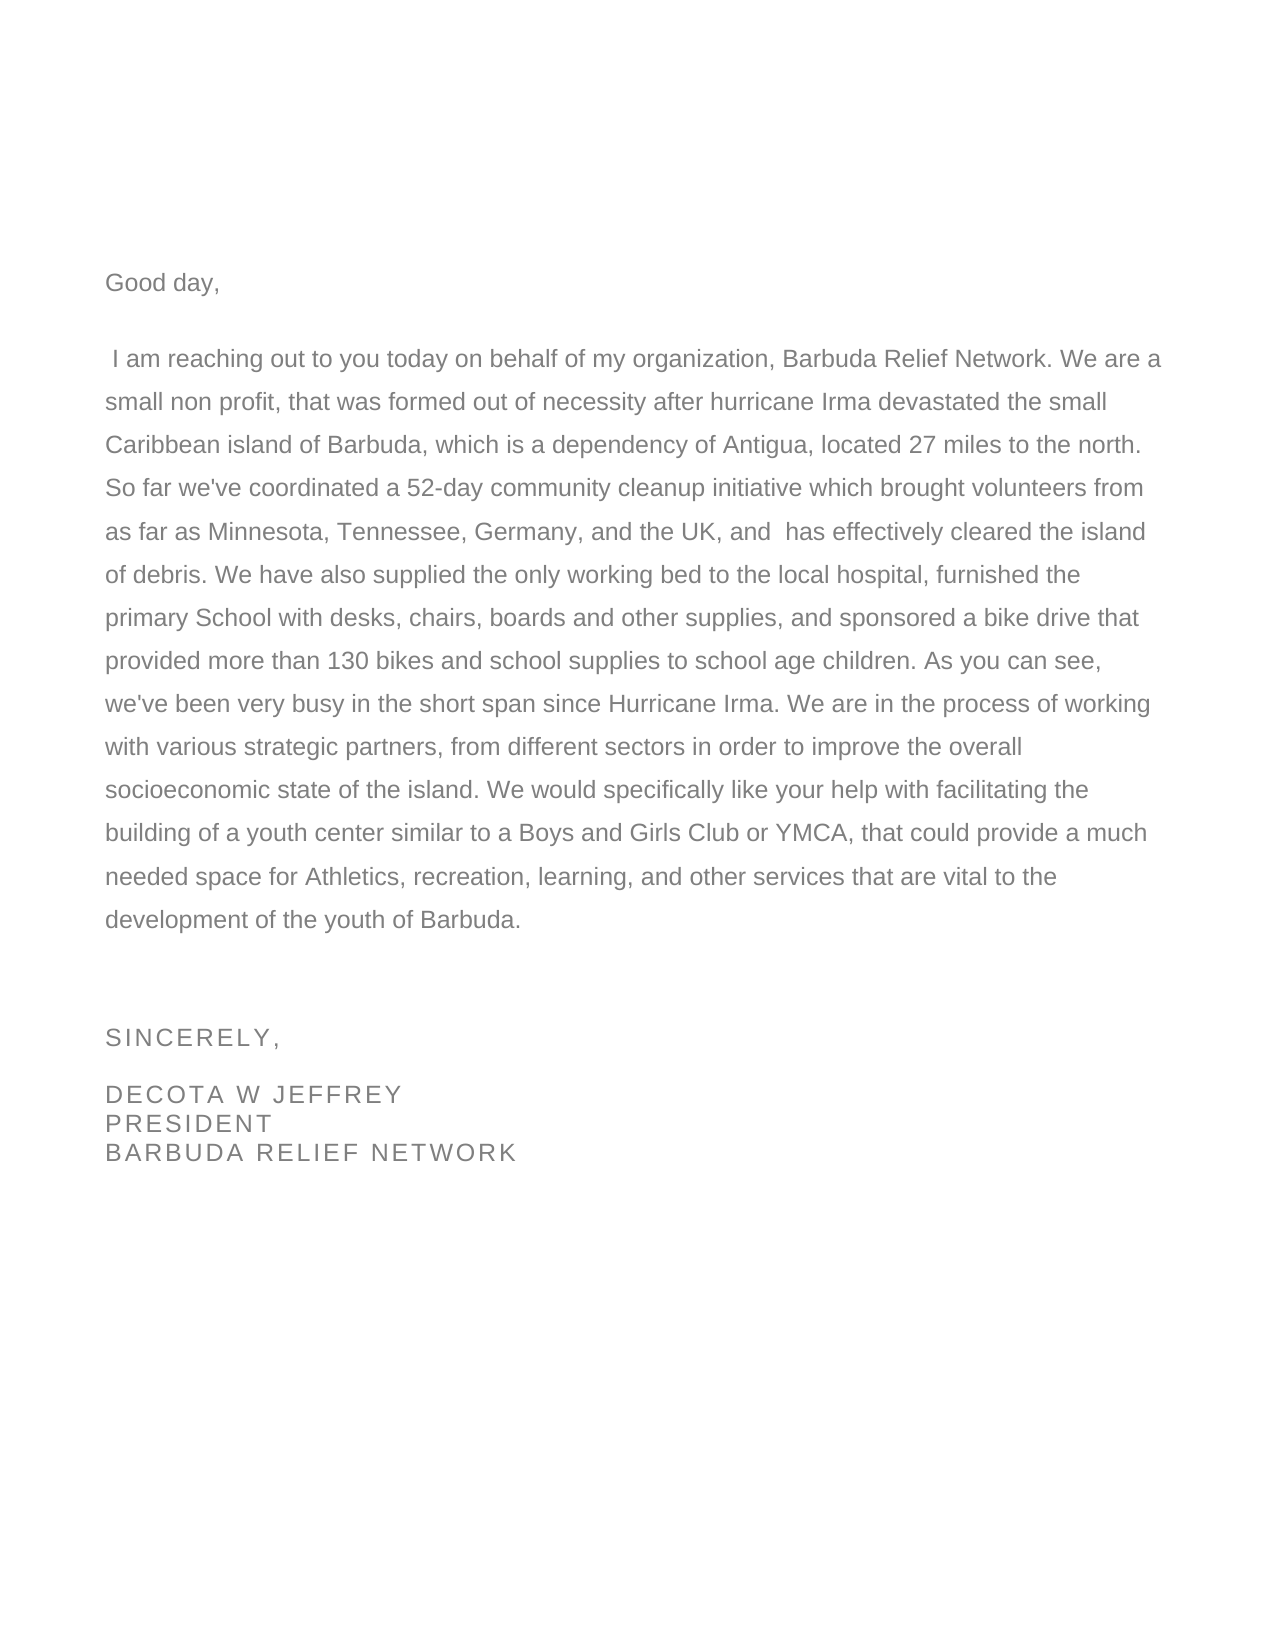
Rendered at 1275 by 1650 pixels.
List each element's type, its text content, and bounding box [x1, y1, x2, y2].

text Decota W Jeffrey [105, 1080, 1170, 1109]
text President [105, 1109, 1170, 1138]
text I am reaching out to you today on behalf of my organization, Barbuda Relief Network. We are a small non profit, that was formed out of necessity after hurricane Irma devastated the small Caribbean island of Barbuda, which is a dependency of Antigua, located 27 miles to the north. So far we've coordinated a 52-day community cleanup initiative which brought volunteers from as far as Minnesota, Tennessee, Germany, and the UK, and has effectively cleared the island of debris. We have also supplied the only working bed to the local hospital, furnished the primary School with desks, chairs, boards and other supplies, and sponsored a bike drive that provided more than 130 bikes and school supplies to school age children. As you can see, we've been very busy in the short span since Hurricane Irma. We are in the process of working with various strategic partners, from different sectors in order to improve the overall socioeconomic state of the island. We would specifically like your help with facilitating the building of a youth center similar to a Boys and Girls Club or YMCA, that could provide a much needed space for Athletics, recreation, learning, and other services that are vital to the development of the youth of Barbuda. [105, 344, 1170, 933]
text Good day, [105, 268, 1170, 296]
text Barbuda Relief Network [105, 1138, 1170, 1167]
